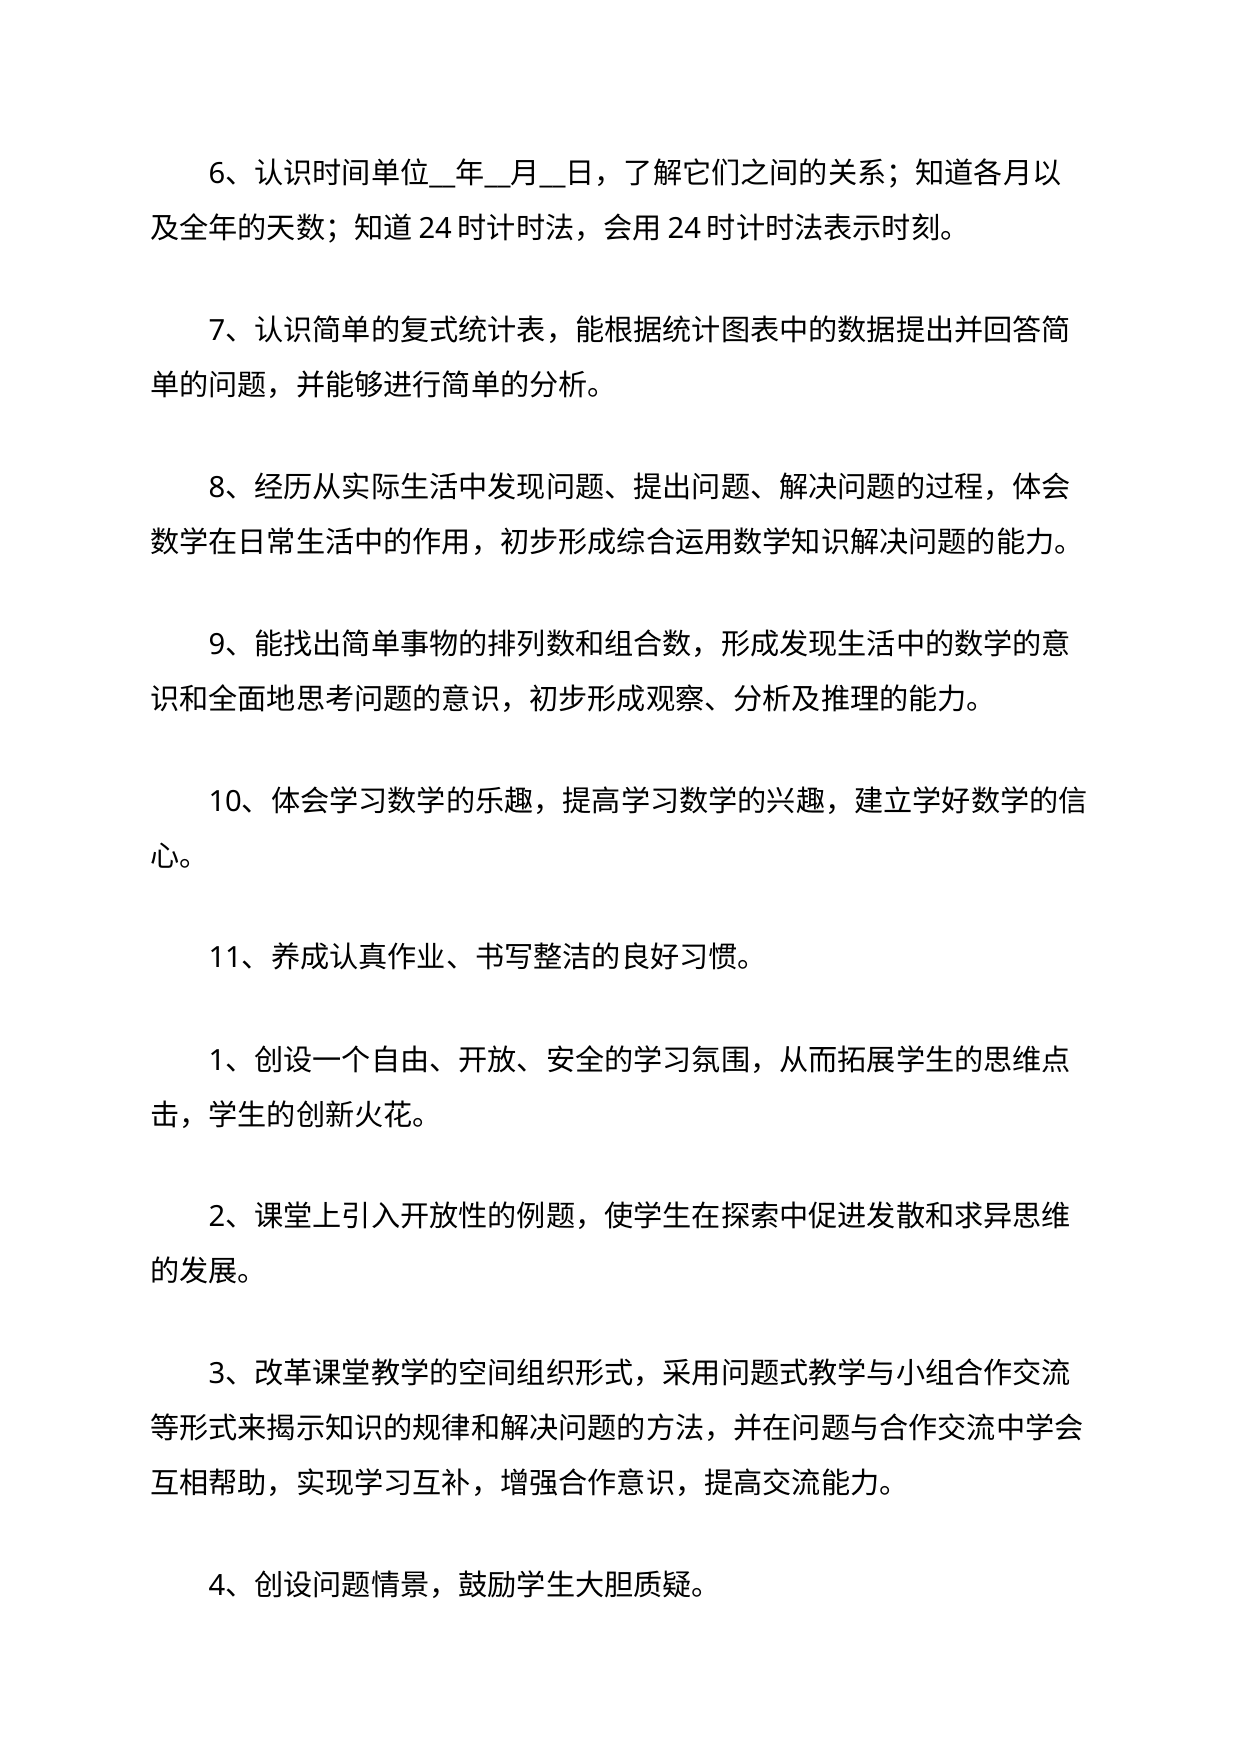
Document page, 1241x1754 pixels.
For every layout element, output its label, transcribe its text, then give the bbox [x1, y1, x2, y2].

text 9、能找出简单事物的排列数和组合数，形成发现生活中的数学的意识和全面地思考问题的意识，初步形成观察、分析及推理的能力。 [150, 621, 1090, 718]
text 3、改革课堂教学的空间组织形式，采用问题式教学与小组合作交流等形式来揭示知识的规律和解决问题的方法，并在问题与合作交流中学会互相帮助，实现学习互补，增强合作意识，提高交流能力。 [150, 1349, 1090, 1502]
text 8、经历从实际生活中发现问题、提出问题、解决问题的过程，体会数学在日常生活中的作用，初步形成综合运用数学知识解决问题的能力。 [150, 464, 1090, 561]
text 6、认识时间单位__年__月__日，了解它们之间的关系；知道各月以及全年的天数；知道24时计时法，会用24时计时法表示时刻。 [150, 150, 1090, 247]
text 11、养成认真作业、书写整洁的良好习惯。 [150, 934, 1090, 976]
text 10、体会学习数学的乐趣，提高学习数学的兴趣，建立学好数学的信心。 [150, 777, 1090, 874]
text 2、课堂上引入开放性的例题，使学生在探索中促进发散和求异思维的发展。 [150, 1193, 1090, 1290]
text 4、创设问题情景，鼓励学生大胆质疑。 [150, 1561, 1090, 1604]
text 7、认识简单的复式统计表，能根据统计图表中的数据提出并回答简单的问题，并能够进行简单的分析。 [150, 307, 1090, 404]
text 1、创设一个自由、开放、安全的学习氛围，从而拓展学生的思维点击，学生的创新火花。 [150, 1036, 1090, 1133]
